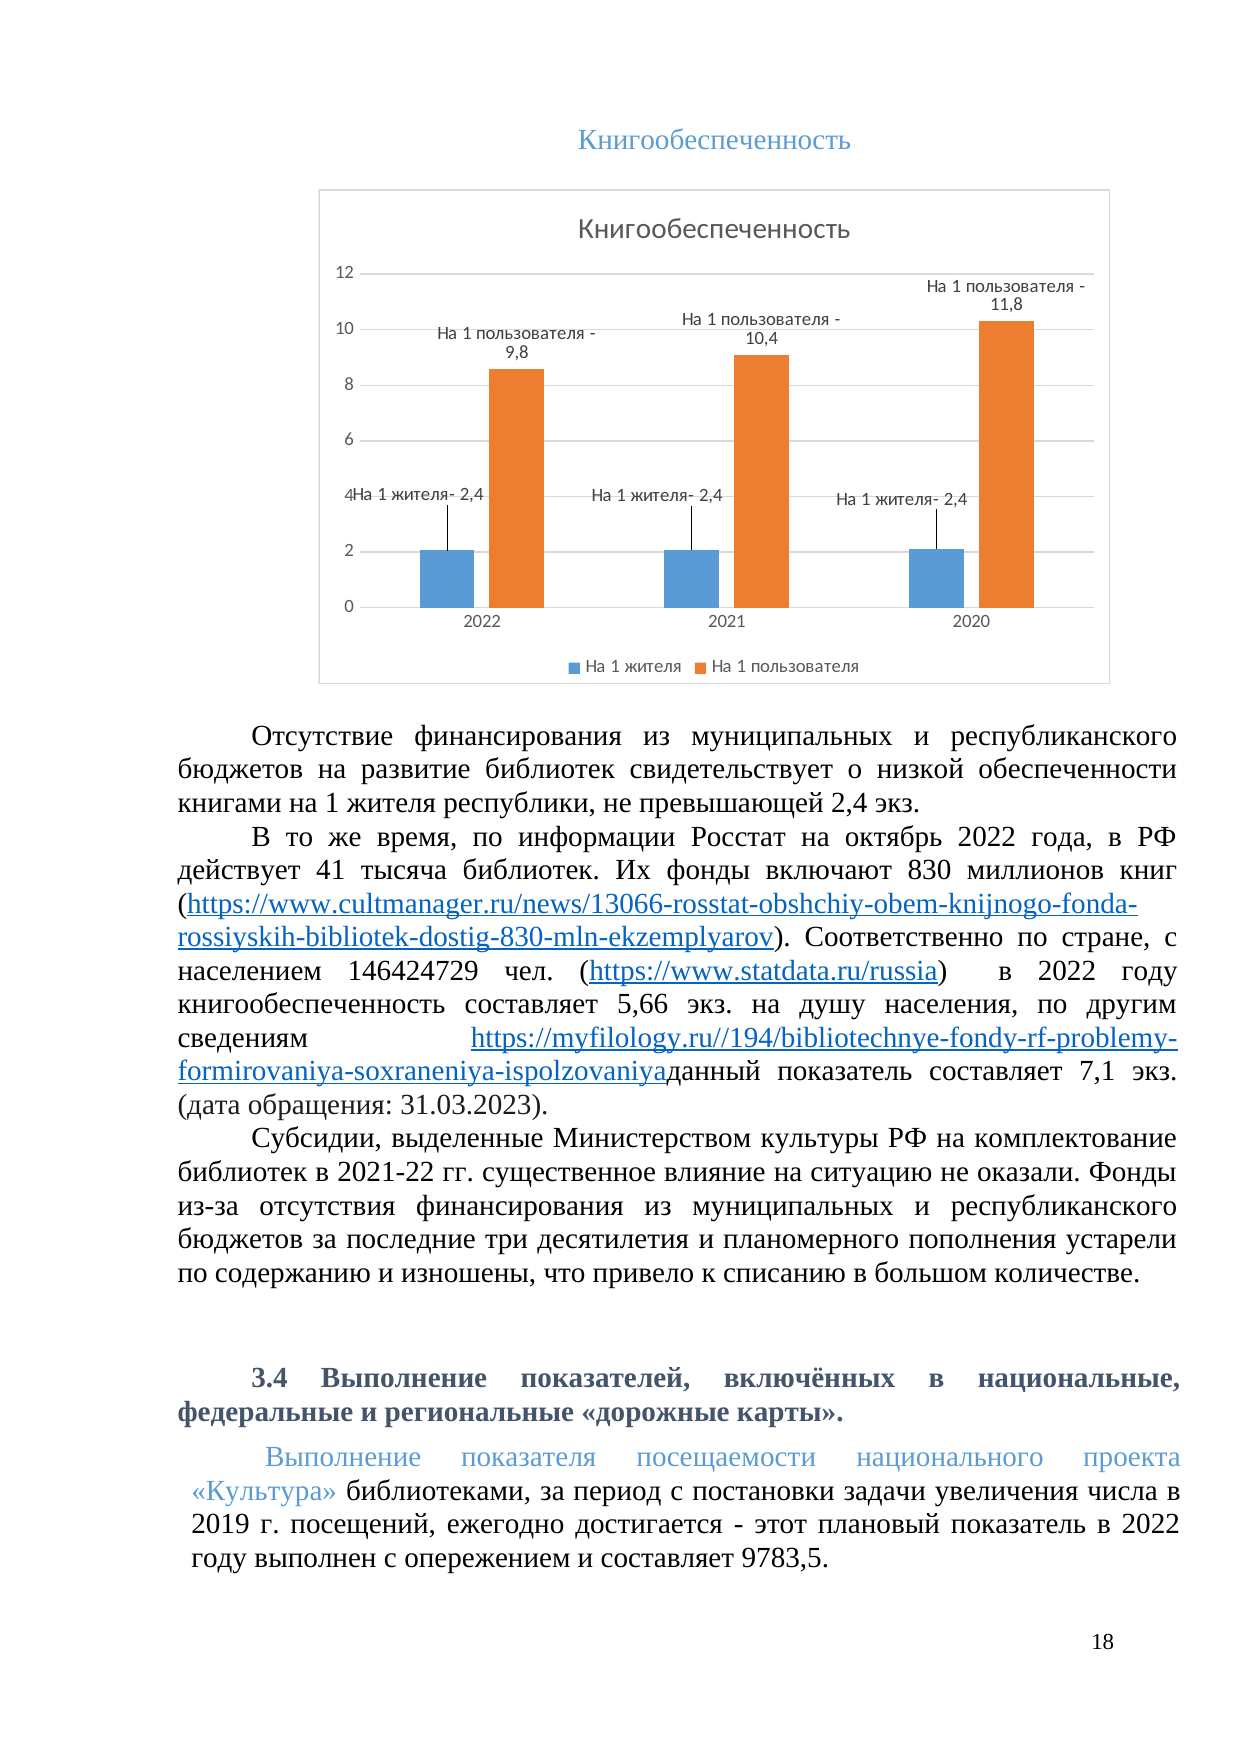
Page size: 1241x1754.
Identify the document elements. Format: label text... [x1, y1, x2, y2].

text В то же время, по информации Росстат на октябрь 2022 года, в РФ действует 41 тысяча библиотек. Их фонды включают 830 миллионов книг (https://www.cultmanager.ru/news/13066-rosstat-obshchiy-obem-knijnogo-fonda-rossiyskih-bibliotek-dostig-830-mln-ekzemplyarov). Соответственно по стране, с населением 146424729 чел. (https://www.statdata.ru/russia) в 2022 году книгообеспеченность составляет 5,66 экз. на душу населения, по другим сведениям https://myfilology.ru//194/bibliotechnye-fondy-rf-problemy-formirovaniya-soxraneniya-ispolzovaniyaданный показатель составляет 7,1 экз. (дата обращения: 31.03.2023). [177, 819, 1178, 1121]
text Субсидии, выделенные Министерством культуры РФ на комплектование библиотек в 2021-22 гг. существенное влияние на ситуацию не оказали. Фонды из-за отсутствия финансирования из муниципальных и республиканского бюджетов за последние три десятилетия и планомерного пополнения устарели по содержанию и изношены, что привело к списанию в большом количестве. [177, 1121, 1178, 1288]
text Книгообеспеченность [177, 122, 1178, 156]
subtitle 3.4 Выполнение показателей, включённых в национальные, федеральные и региональные «дорожные карты». [177, 1360, 1181, 1427]
text Выполнение показателя посещаемости национального проекта «Культура» библиотеками, за период с постановки задачи увеличения числа в 2019 г. посещений, ежегодно достигается - этот плановый показатель в 2022 году выполнен с опережением и составляет 9783,5. [191, 1439, 1181, 1573]
text Отсутствие финансирования из муниципальных и республиканского бюджетов на развитие библиотек свидетельствует о низкой обеспеченности книгами на 1 жителя республики, не превышающей 2,4 экз. [177, 718, 1178, 819]
